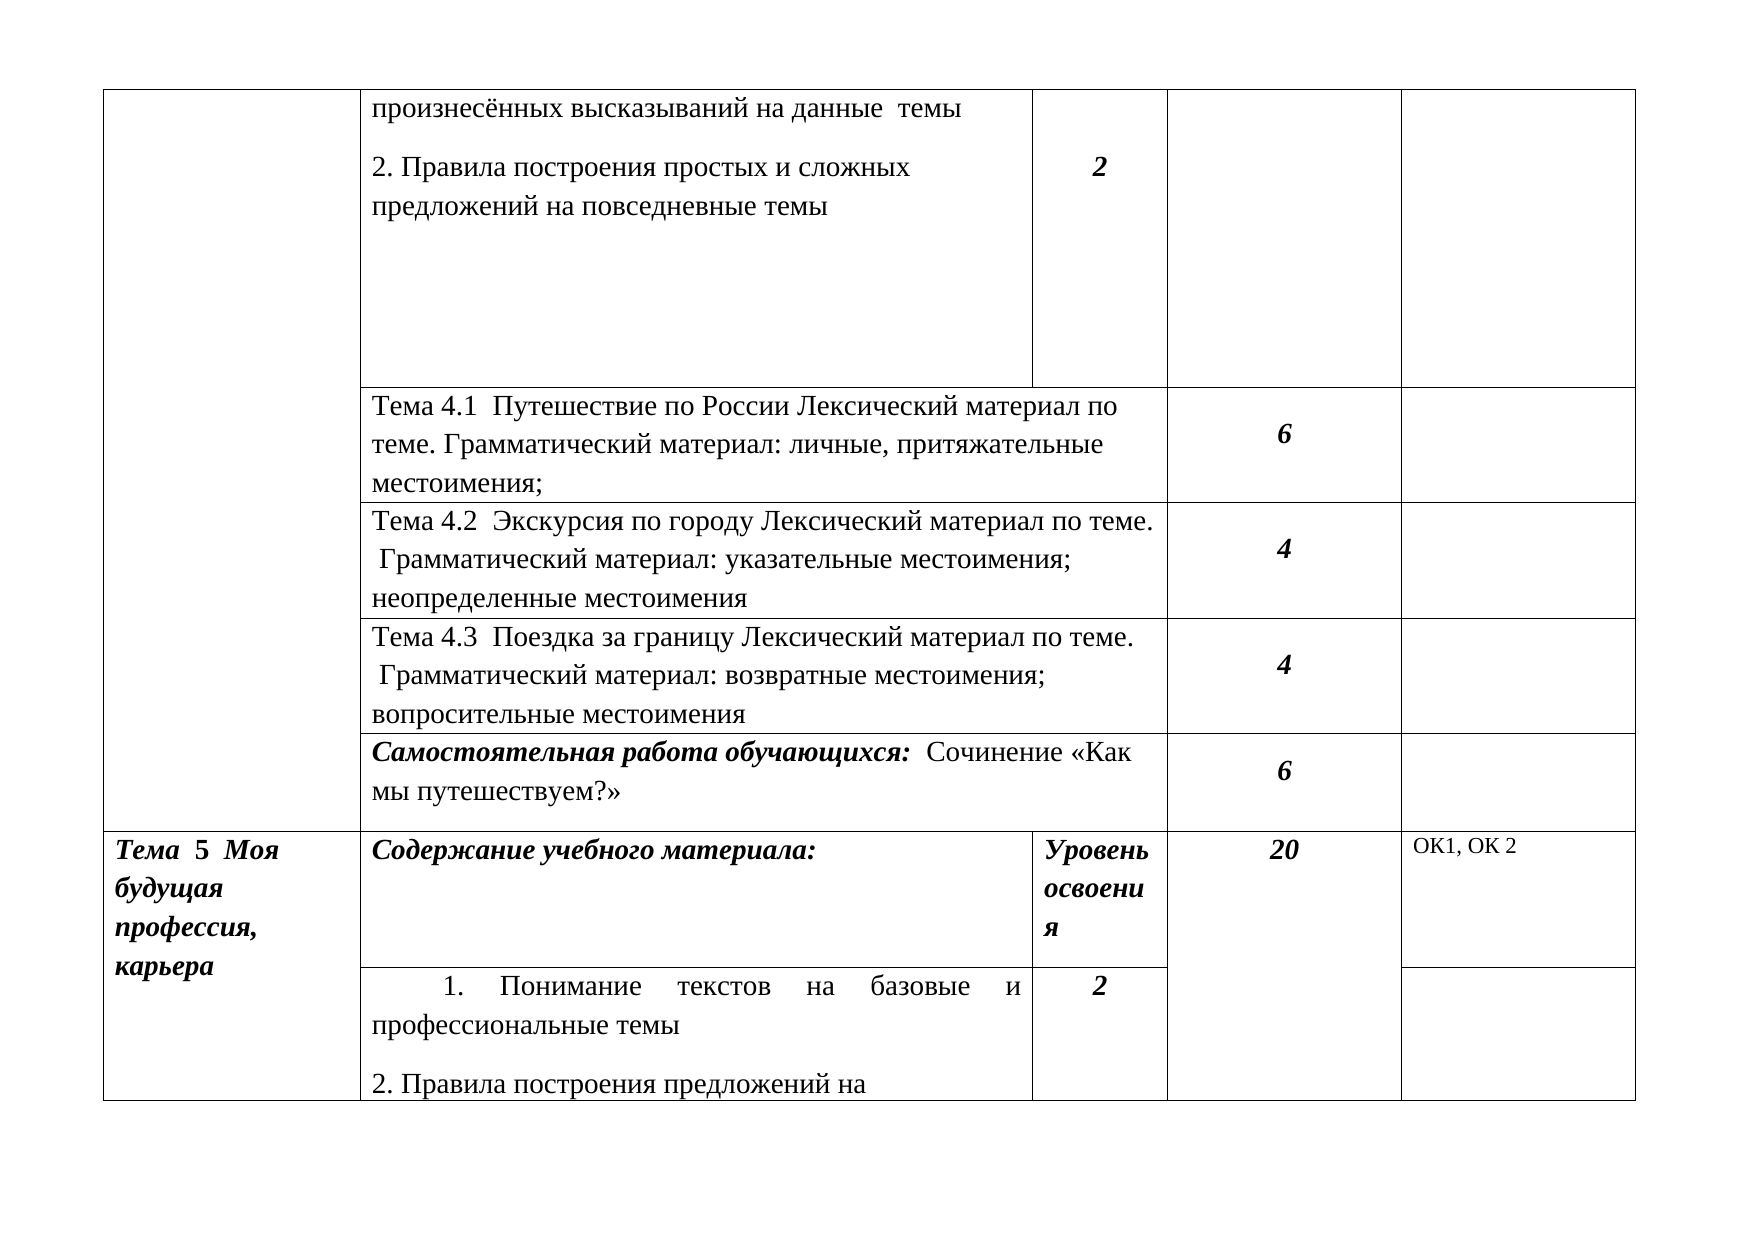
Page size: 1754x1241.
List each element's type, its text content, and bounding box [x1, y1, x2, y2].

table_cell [361, 90, 1032, 387]
table_cell 4 [1168, 503, 1401, 618]
table_cell Тема 5 Моя будущая профессия, карьера [104, 832, 360, 1100]
table_cell [1402, 90, 1635, 387]
table_cell 2 2 [1033, 90, 1167, 387]
table_cell [1402, 388, 1635, 502]
table_cell 6 [1168, 734, 1401, 831]
table_cell 20 [1168, 832, 1401, 1100]
table_cell Тема 4.3 Поездка за границу Лексический материал по теме. Грамматический материал: возвратные местоимения; вопросительные местоимения [361, 619, 1167, 733]
table_cell [1402, 734, 1635, 831]
table_cell ОК1, ОК 2 [1402, 832, 1635, 967]
table_cell Самостоятельная работа обучающихся: Сочинение «Как мы путешествуем?» [361, 734, 1167, 831]
table_cell Содержание учебного материала: [361, 832, 1032, 967]
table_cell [361, 968, 1032, 1100]
table_cell Уровень освоения [1033, 832, 1167, 967]
table_cell Тема 4.2 Экскурсия по городу Лексический материал по теме. Грамматический материал: указательные местоимения; неопределенные местоимения [361, 503, 1167, 618]
table_cell [1402, 619, 1635, 733]
table_cell Тема 4.1 Путешествие по России Лексический материал по теме. Грамматический материал: личные, притяжательные местоимения; [361, 388, 1167, 502]
table_cell 2 [1033, 968, 1167, 1100]
table_cell 6 [1168, 388, 1401, 502]
table_cell [1402, 968, 1635, 1100]
table_cell [1402, 503, 1635, 618]
table_cell 4 [1168, 619, 1401, 733]
